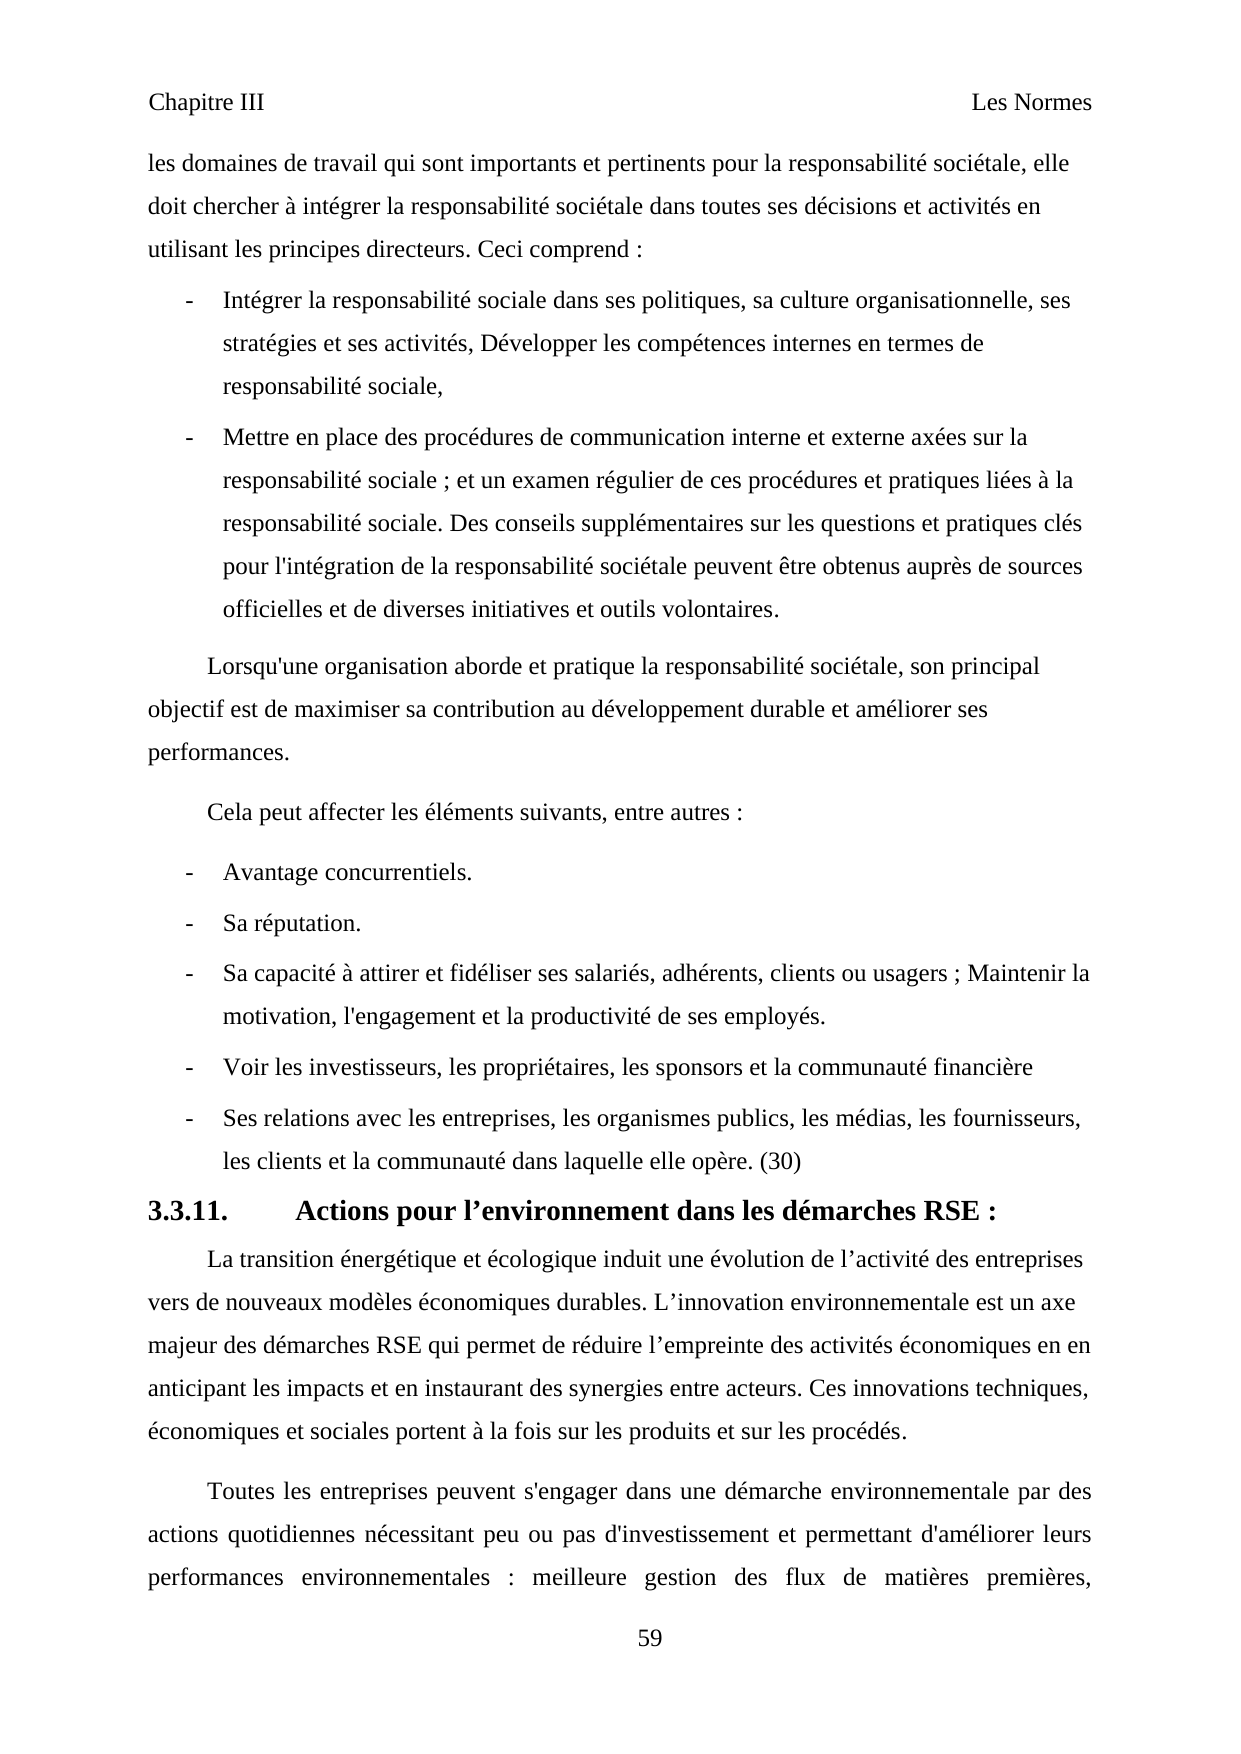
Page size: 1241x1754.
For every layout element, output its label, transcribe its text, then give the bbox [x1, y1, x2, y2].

text Ses relations avec les entreprises, les organismes publics, les médias, les fournisseurs, les clients et la communauté dans laquelle elle opère. (30) [185, 1103, 1092, 1175]
text Sa capacité à attirer et fidéliser ses salariés, adhérents, clients ou usagers ; Maintenir la motivation, l'engagement et la productivité de ses employés. [185, 958, 1092, 1030]
text La transition énergétique et écologique induit une évolution de l’activité des entreprises vers de nouveaux modèles économiques durables. L’innovation environnementale est un axe majeur des démarches RSE qui permet de réduire l’empreinte des activités économiques en en anticipant les impacts et en instaurant des synergies entre acteurs. Ces innovations techniques, économiques et sociales portent à la fois sur les produits et sur les procédés. [148, 1244, 1092, 1445]
text Intégrer la responsabilité sociale dans ses politiques, sa culture organisationnelle, ses stratégies et ses activités, Développer les compétences internes en termes de responsabilité sociale, [185, 285, 1092, 400]
text Cela peut affecter les éléments suivants, entre autres : [148, 797, 1092, 826]
text Sa réputation. [185, 908, 1092, 936]
text Lorsqu'une organisation aborde et pratique la responsabilité sociétale, son principal objectif est de maximiser sa contribution au développement durable et améliorer ses performances. [148, 651, 1092, 766]
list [148, 148, 1093, 263]
text Mettre en place des procédures de communication interne et externe axées sur la responsabilité sociale ; et un examen régulier de ces procédures et pratiques liées à la responsabilité sociale. Des conseils supplémentaires sur les questions et pratiques clés pour l'intégration de la responsabilité sociétale peuvent être obtenus auprès de sources officielles et de diverses initiatives et outils volontaires. [185, 422, 1092, 623]
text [148, 1476, 1092, 1591]
list 3.3.11. Actions pour l’environnement dans les démarches RSE : [148, 1193, 1092, 1227]
text Avantage concurrentiels. [185, 857, 1092, 886]
text Voir les investisseurs, les propriétaires, les sponsors et la communauté financière [185, 1052, 1092, 1081]
